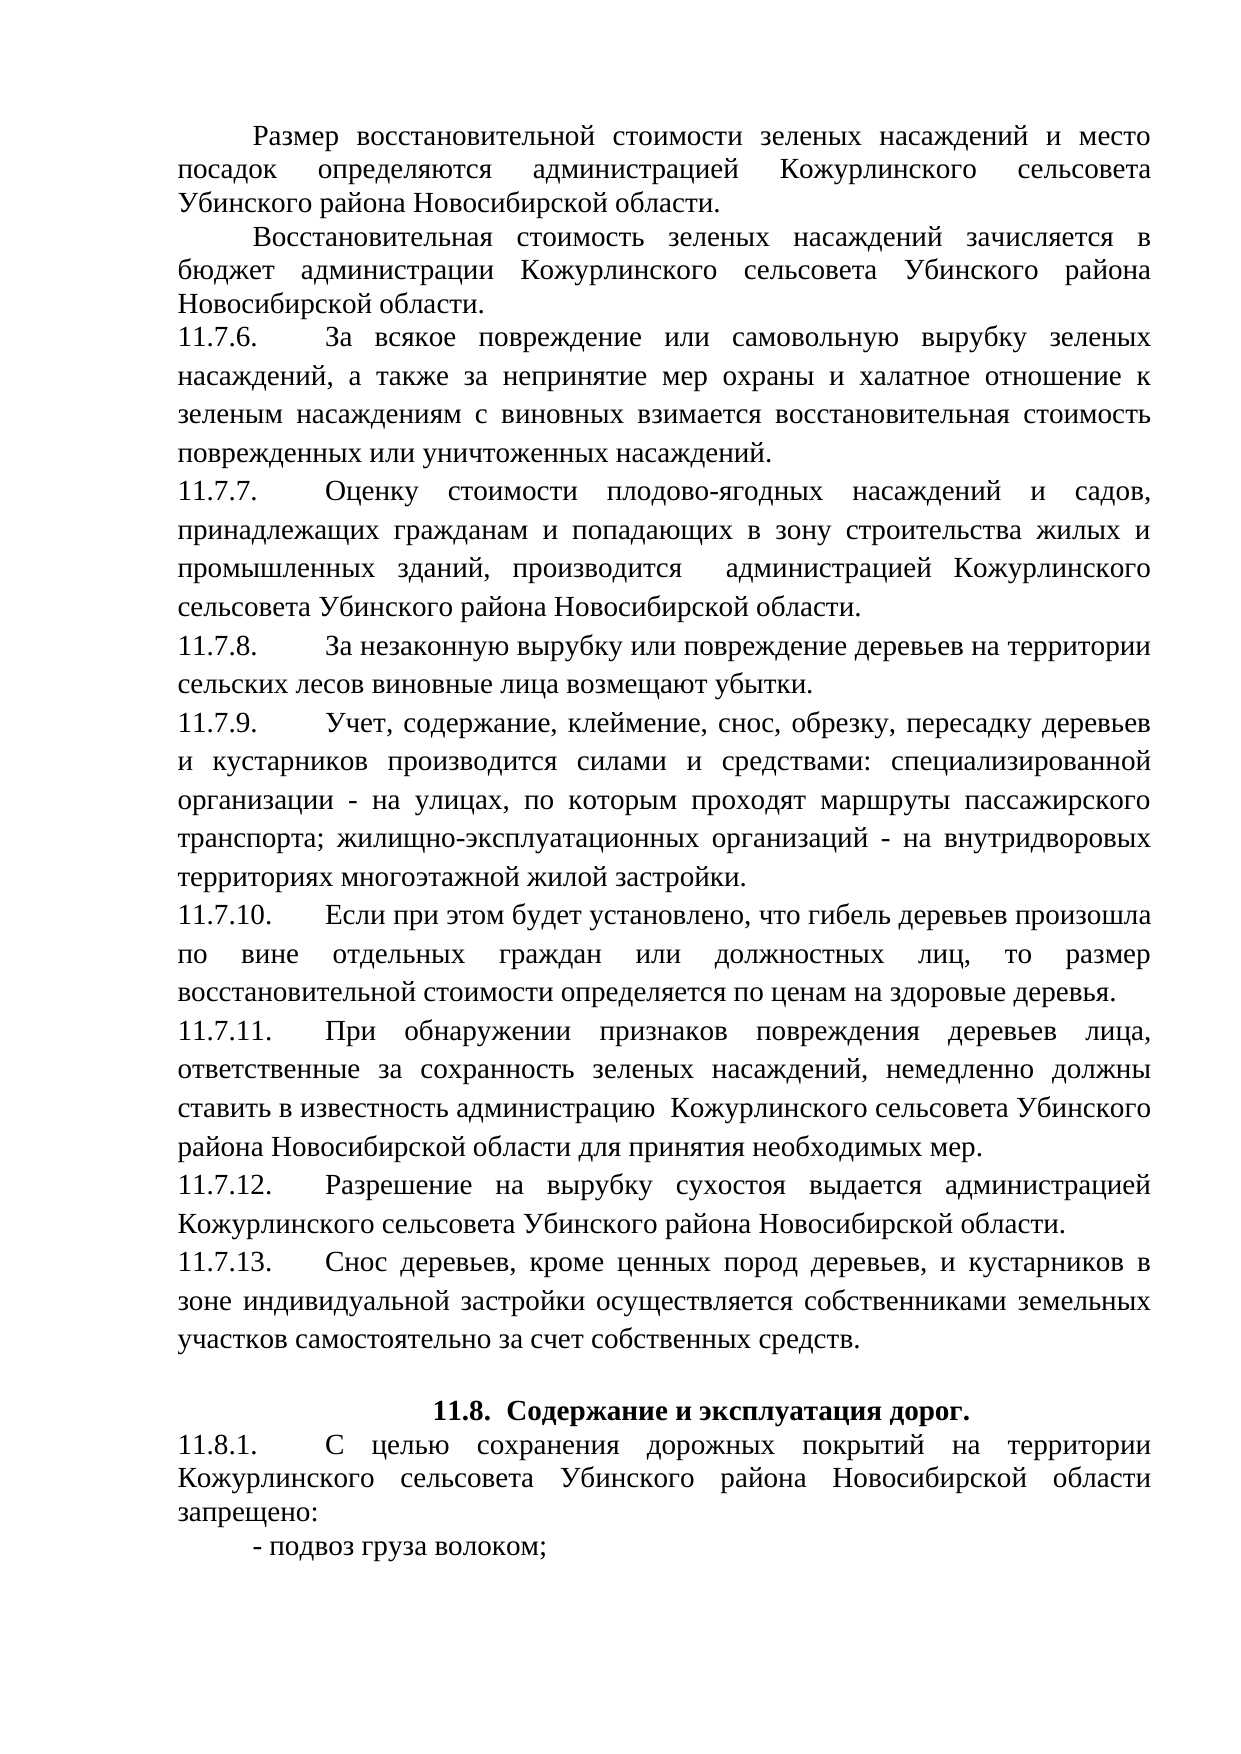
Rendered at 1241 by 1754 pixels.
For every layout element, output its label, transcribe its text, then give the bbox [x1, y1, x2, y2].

list Разрешение на вырубку сухостоя выдается администрацией Кожурлинского сельсовета Убинского района Новосибирской области. [177, 1167, 1152, 1239]
list За всякое повреждение или самовольную вырубку зеленых насаждений, а также за непринятие мер охраны и халатное отношение к зеленым насаждениям с виновных взимается восстановительная стоимость поврежденных или уничтоженных насаждений. [177, 319, 1152, 468]
list Учет, содержание, клеймение, снос, обрезку, пересадку деревьев и кустарников производится силами и средствами: специализированной организации - на улицах, по которым проходят маршруты пассажирского транспорта; жилищно-эксплуатационных организаций - на внутридворовых территориях многоэтажной жилой застройки. [177, 705, 1152, 892]
text - подвоз груза волоком; [177, 1528, 1152, 1561]
list Если при этом будет установлено, что гибель деревьев произошла по вине отдельных граждан или должностных лиц, то размер восстановительной стоимости определяется по ценам на здоровые деревья. [177, 897, 1152, 1008]
list Снос деревьев, кроме ценных пород деревьев, и кустарников в зоне индивидуальной застройки осуществляется собственниками земельных участков самостоятельно за счет собственных средств. [177, 1244, 1152, 1355]
list С целью сохранения дорожных покрытий на территории Кожурлинского сельсовета Убинского района Новосибирской области запрещено: [177, 1427, 1152, 1528]
list Оценку стоимости плодово-ягодных насаждений и садов, принадлежащих гражданам и попадающих в зону строительства жилых и промышленных зданий, производится администрацией Кожурлинского сельсовета Убинского района Новосибирской области. [177, 473, 1152, 623]
text Размер восстановительной стоимости зеленых насаждений и место посадок определяются администрацией Кожурлинского сельсовета Убинского района Новосибирской области. [177, 118, 1152, 219]
list При обнаружении признаков повреждения деревьев лица, ответственные за сохранность зеленых насаждений, немедленно должны ставить в известность администрацию Кожурлинского сельсовета Убинского района Новосибирской области для принятия необходимых мер. [177, 1013, 1152, 1162]
list За незаконную вырубку или повреждение деревьев на территории сельских лесов виновные лица возмещают убытки. [177, 628, 1152, 700]
list Содержание и эксплуатация дорог. [177, 1393, 1152, 1427]
text Восстановительная стоимость зеленых насаждений зачисляется в бюджет администрации Кожурлинского сельсовета Убинского района Новосибирской области. [177, 219, 1152, 319]
